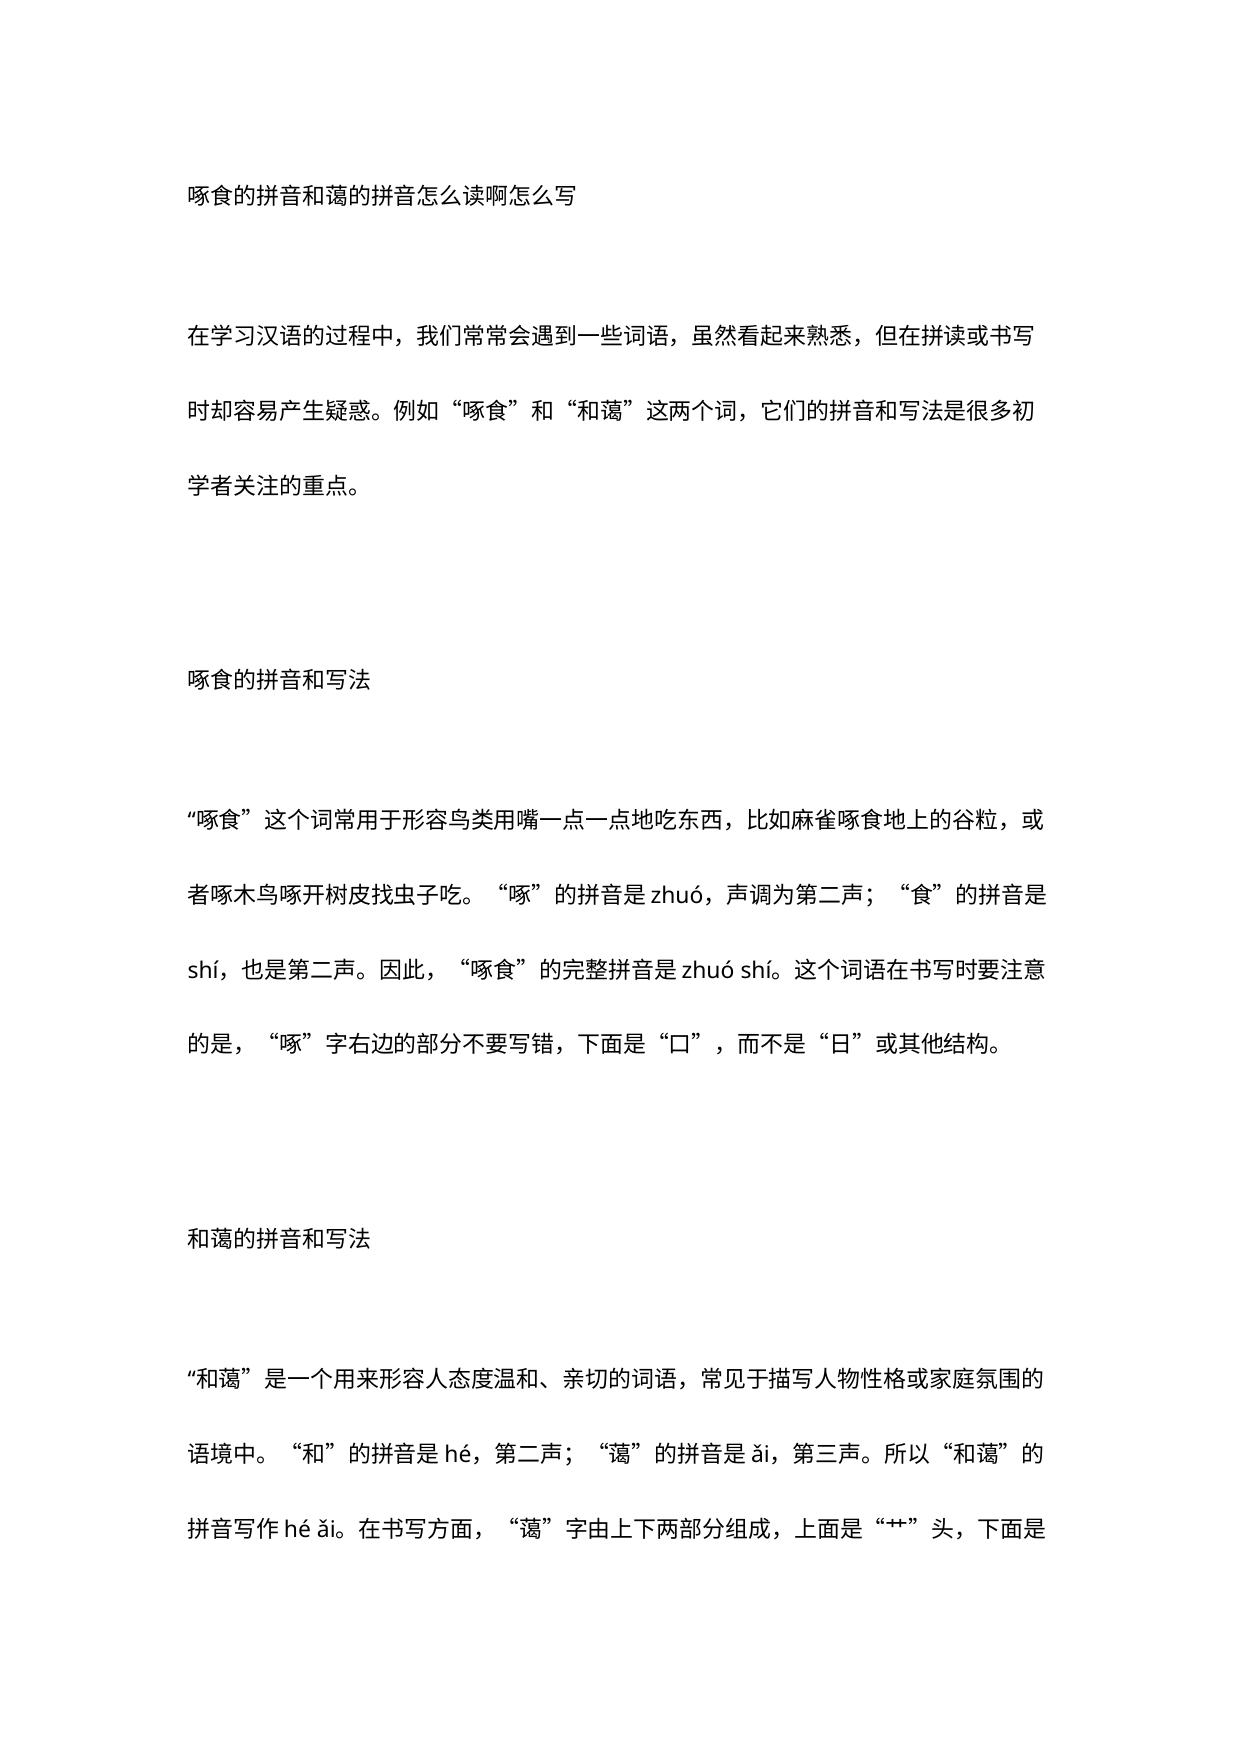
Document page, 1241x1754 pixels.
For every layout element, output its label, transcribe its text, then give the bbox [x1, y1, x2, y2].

text 啄食的拼音和写法 [187, 646, 1053, 711]
text 啄食的拼音和蔼的拼音怎么读啊怎么写 [187, 162, 1053, 227]
text “啄食”这个词常用于形容鸟类用嘴一点一点地吃东西，比如麻雀啄食地上的谷粒，或者啄木鸟啄开树皮找虫子吃。“啄”的拼音是zhuó，声调为第二声；“食”的拼音是shí，也是第二声。因此，“啄食”的完整拼音是zhuó shí。这个词语在书写时要注意的是，“啄”字右边的部分不要写错，下面是“口”，而不是“日”或其他结构。 [187, 786, 1053, 1076]
text 在学习汉语的过程中，我们常常会遇到一些词语，虽然看起来熟悉，但在拼读或书写时却容易产生疑惑。例如“啄食”和“和蔼”这两个词，它们的拼音和写法是很多初学者关注的重点。 [187, 302, 1053, 517]
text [187, 1345, 1053, 1559]
text 和蔼的拼音和写法 [187, 1205, 1053, 1270]
